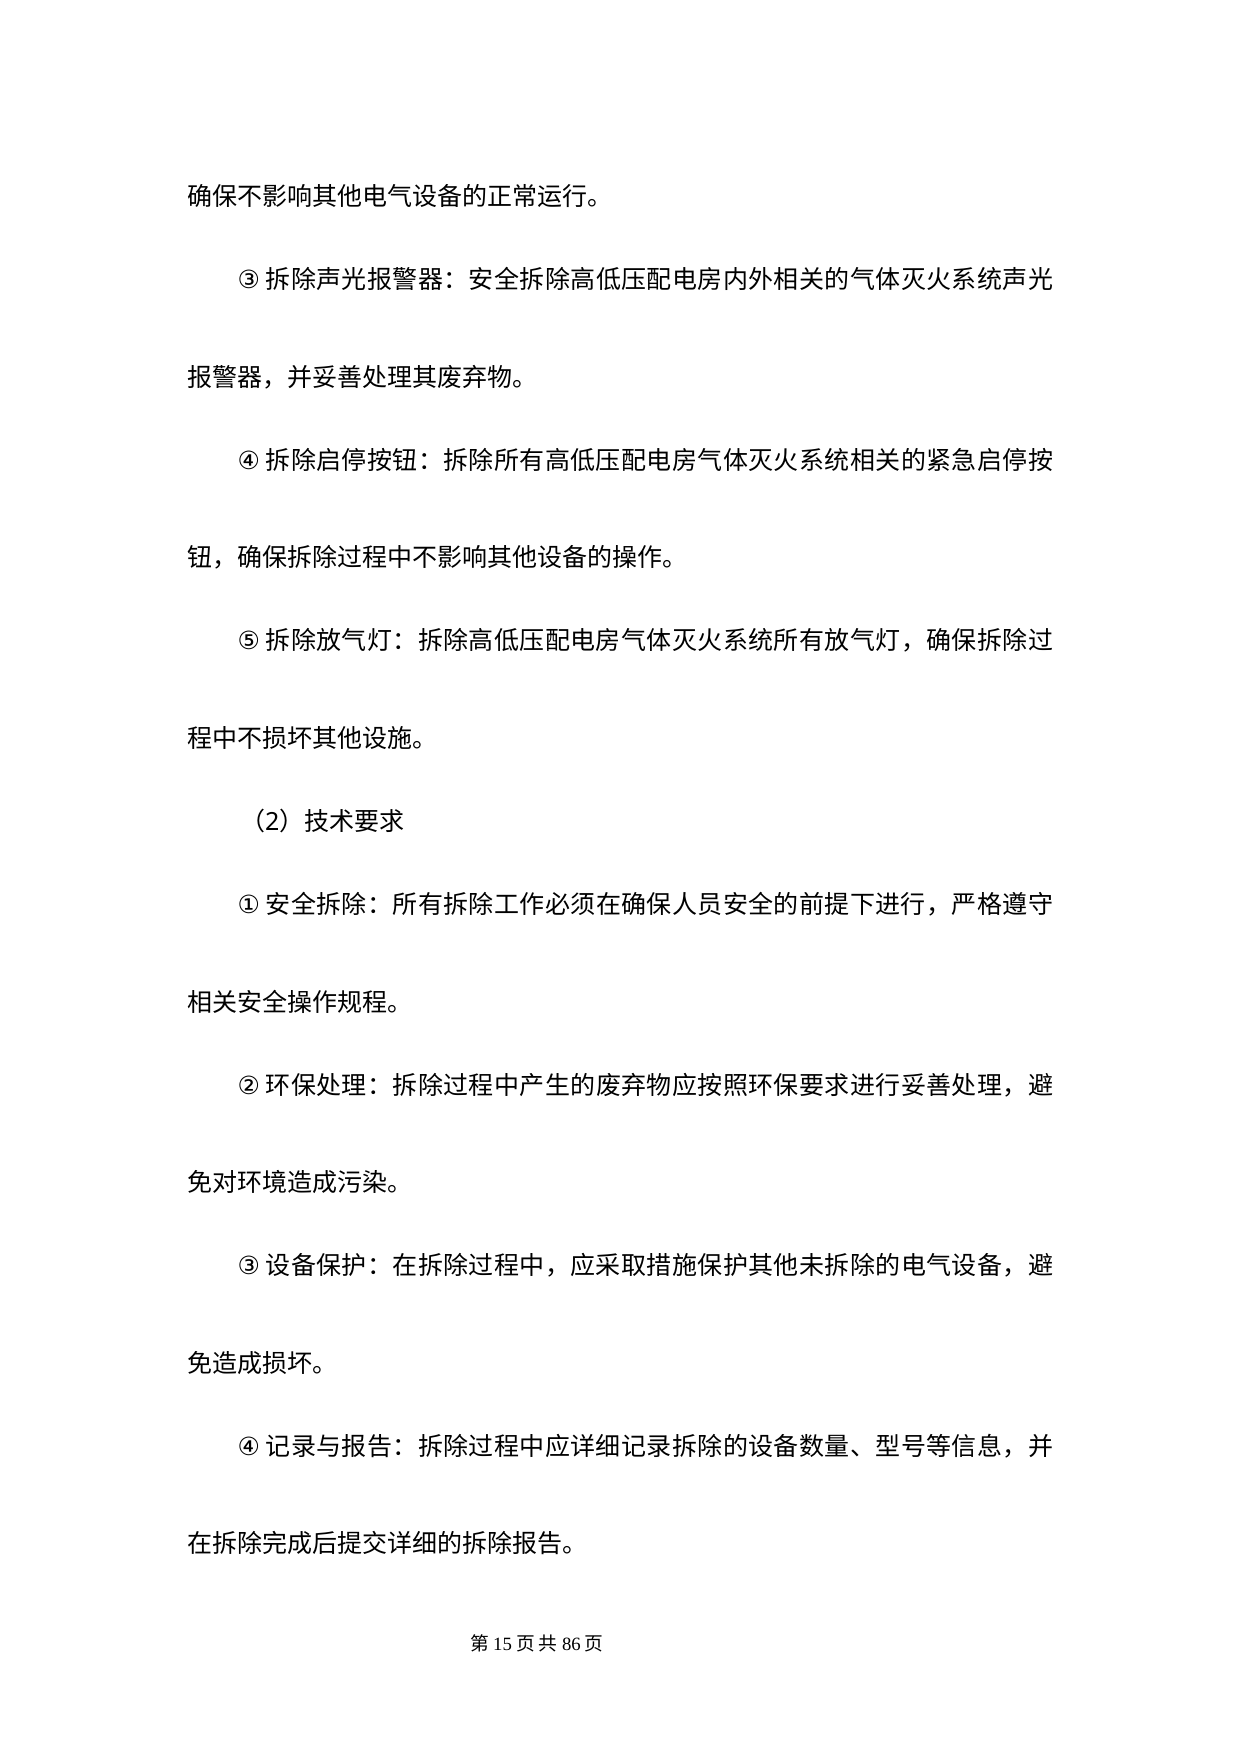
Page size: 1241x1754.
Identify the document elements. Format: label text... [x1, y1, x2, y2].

text （2）技术要求 [187, 787, 1053, 852]
list ①安全拆除：所有拆除工作必须在确保人员安全的前提下进行，严格遵守相关安全操作规程。 [187, 870, 1053, 1033]
list ③拆除声光报警器：安全拆除高低压配电房内外相关的气体灭火系统声光报警器，并妥善处理其废弃物。 [187, 245, 1053, 408]
list ⑤拆除放气灯：拆除高低压配电房气体灭火系统所有放气灯，确保拆除过程中不损坏其他设施。 [187, 606, 1053, 769]
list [187, 162, 1053, 227]
list ②环保处理：拆除过程中产生的废弃物应按照环保要求进行妥善处理，避免对环境造成污染。 [187, 1051, 1053, 1213]
list ④记录与报告：拆除过程中应详细记录拆除的设备数量、型号等信息，并在拆除完成后提交详细的拆除报告。 [187, 1412, 1053, 1574]
list ③设备保护：在拆除过程中，应采取措施保护其他未拆除的电气设备，避免造成损坏。 [187, 1231, 1053, 1394]
list ④拆除启停按钮：拆除所有高低压配电房气体灭火系统相关的紧急启停按钮，确保拆除过程中不影响其他设备的操作。 [187, 426, 1053, 588]
